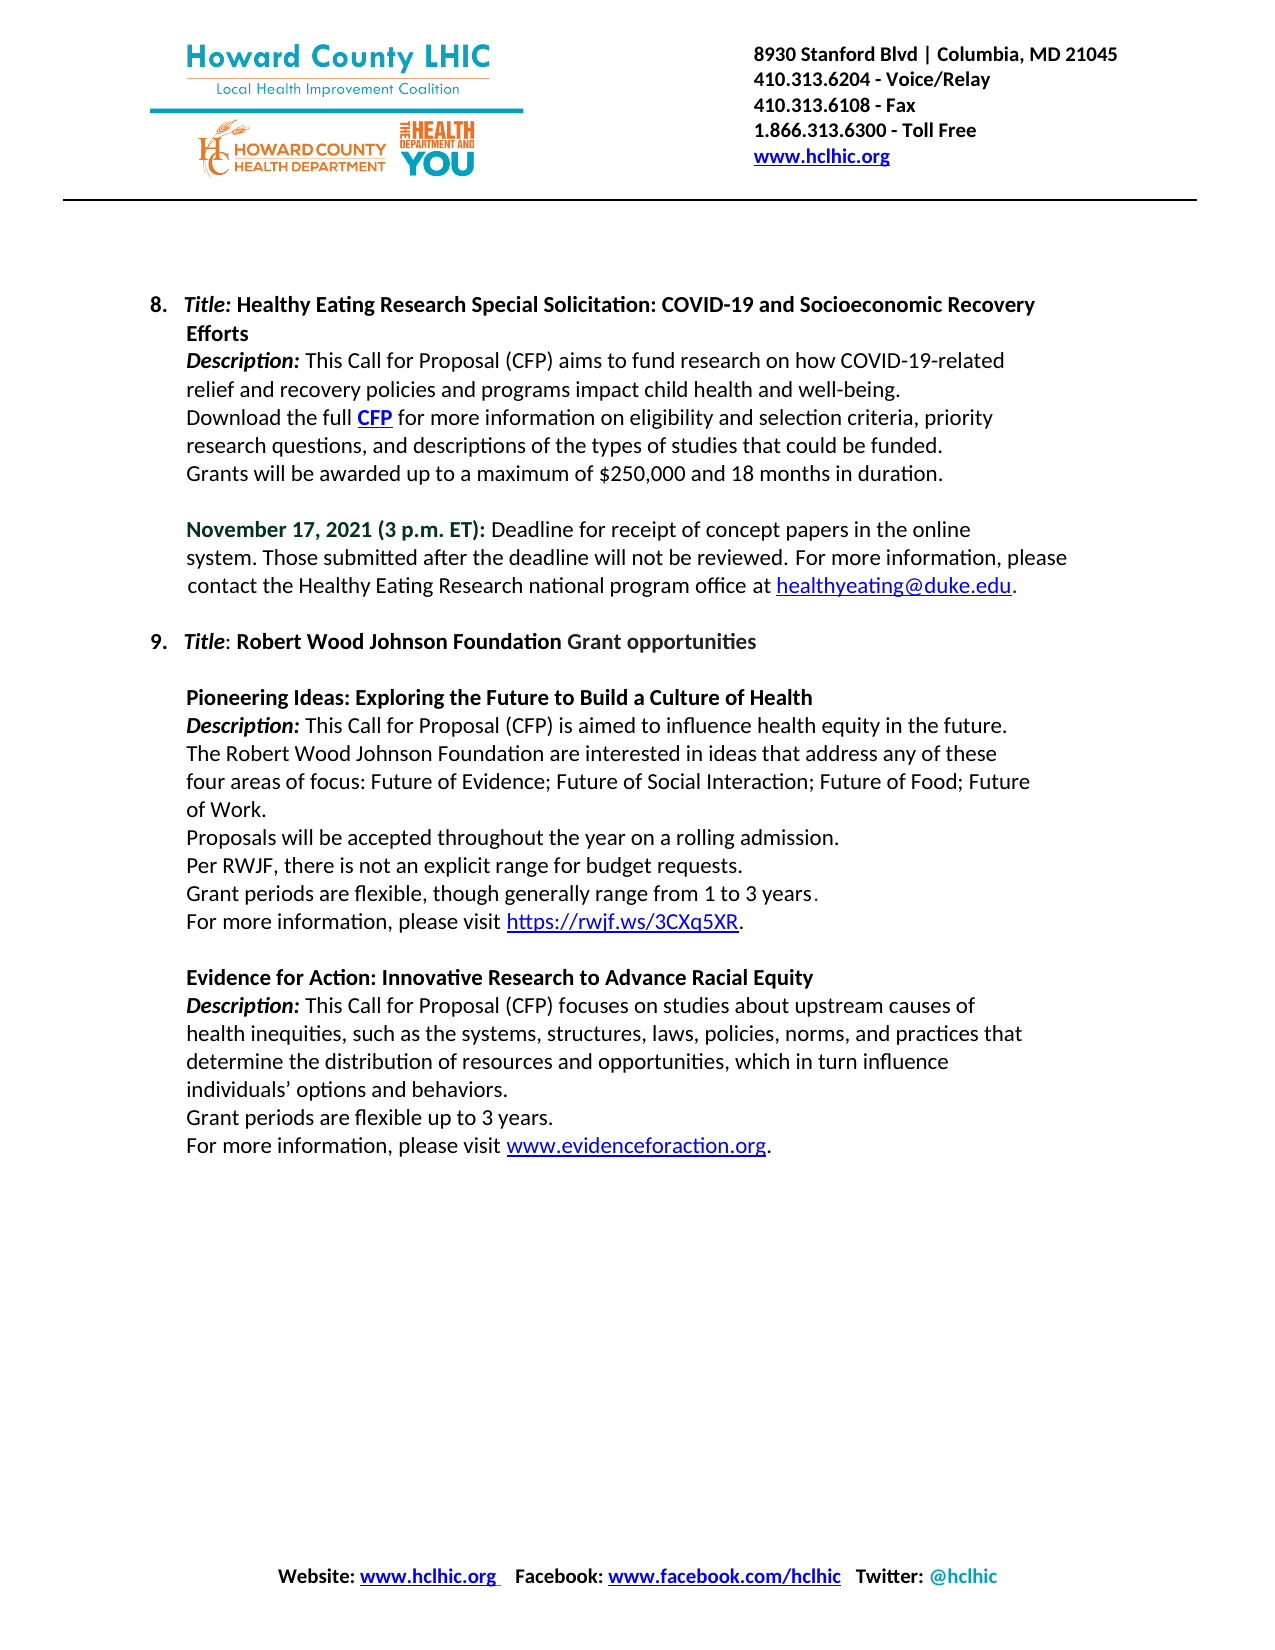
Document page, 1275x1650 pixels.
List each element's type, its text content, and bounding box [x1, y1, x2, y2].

text Grants will be awarded up to a maximum of $250,000 and 18 months in duration. [150, 459, 1125, 487]
text November 17, 2021 (3 p.m. ET): Deadline for receipt of concept papers in the online [150, 515, 1125, 543]
text relief and recovery policies and programs impact child health and well-being. [150, 375, 1125, 403]
text of Work. [150, 795, 1125, 823]
text The Robert Wood Johnson Foundation are interested in ideas that address any of these [150, 739, 1125, 767]
text Per RWJF, there is not an explicit range for budget requests. [150, 851, 1125, 879]
text Description: This Call for Proposal (CFP) aims to fund research on how COVID-19-related [150, 347, 1125, 375]
text 9. Title: Robert Wood Johnson Foundation Grant opportunities [150, 627, 1125, 655]
text For more information, please visit www.evidenceforaction.org. [150, 1131, 1125, 1159]
text Download the full CFP for more information on eligibility and selection criteria, priority [150, 403, 1125, 431]
text 8. Title: Healthy Eating Research Special Solicitation: COVID-19 and Socioeconomic Recovery [150, 291, 1125, 319]
text research questions, and descriptions of the types of studies that could be funded. [150, 431, 1125, 459]
text For more information, please visit https://rwjf.ws/3CXq5XR. [150, 907, 1125, 935]
text four areas of focus: Future of Evidence; Future of Social Interaction; Future of Food; Future [150, 767, 1125, 795]
text individuals’ options and behaviors. [150, 1075, 1125, 1103]
text Pioneering Ideas: Exploring the Future to Build a Culture of Health [150, 683, 1125, 711]
text Grant periods are flexible, though generally range from 1 to 3 years. [150, 879, 1125, 907]
text Proposals will be accepted throughout the year on a rolling admission. [150, 823, 1125, 851]
text health inequities, such as the systems, structures, laws, policies, norms, and practices that [150, 1019, 1125, 1047]
text Evidence for Action: Innovative Research to Advance Racial Equity [150, 963, 1125, 991]
text Efforts [150, 319, 1125, 347]
text determine the distribution of resources and opportunities, which in turn influence [150, 1047, 1125, 1075]
text Description: This Call for Proposal (CFP) focuses on studies about upstream causes of [150, 991, 1125, 1019]
text Grant periods are flexible up to 3 years. [150, 1103, 1125, 1131]
picture [150, 39, 524, 178]
text Description: This Call for Proposal (CFP) is aimed to influence health equity in the future. [150, 711, 1125, 739]
text system. Those submitted after the deadline will not be reviewed. For more information, please contact the Healthy Eating Research national program office at healthyeating@duke.edu. [150, 543, 1125, 599]
